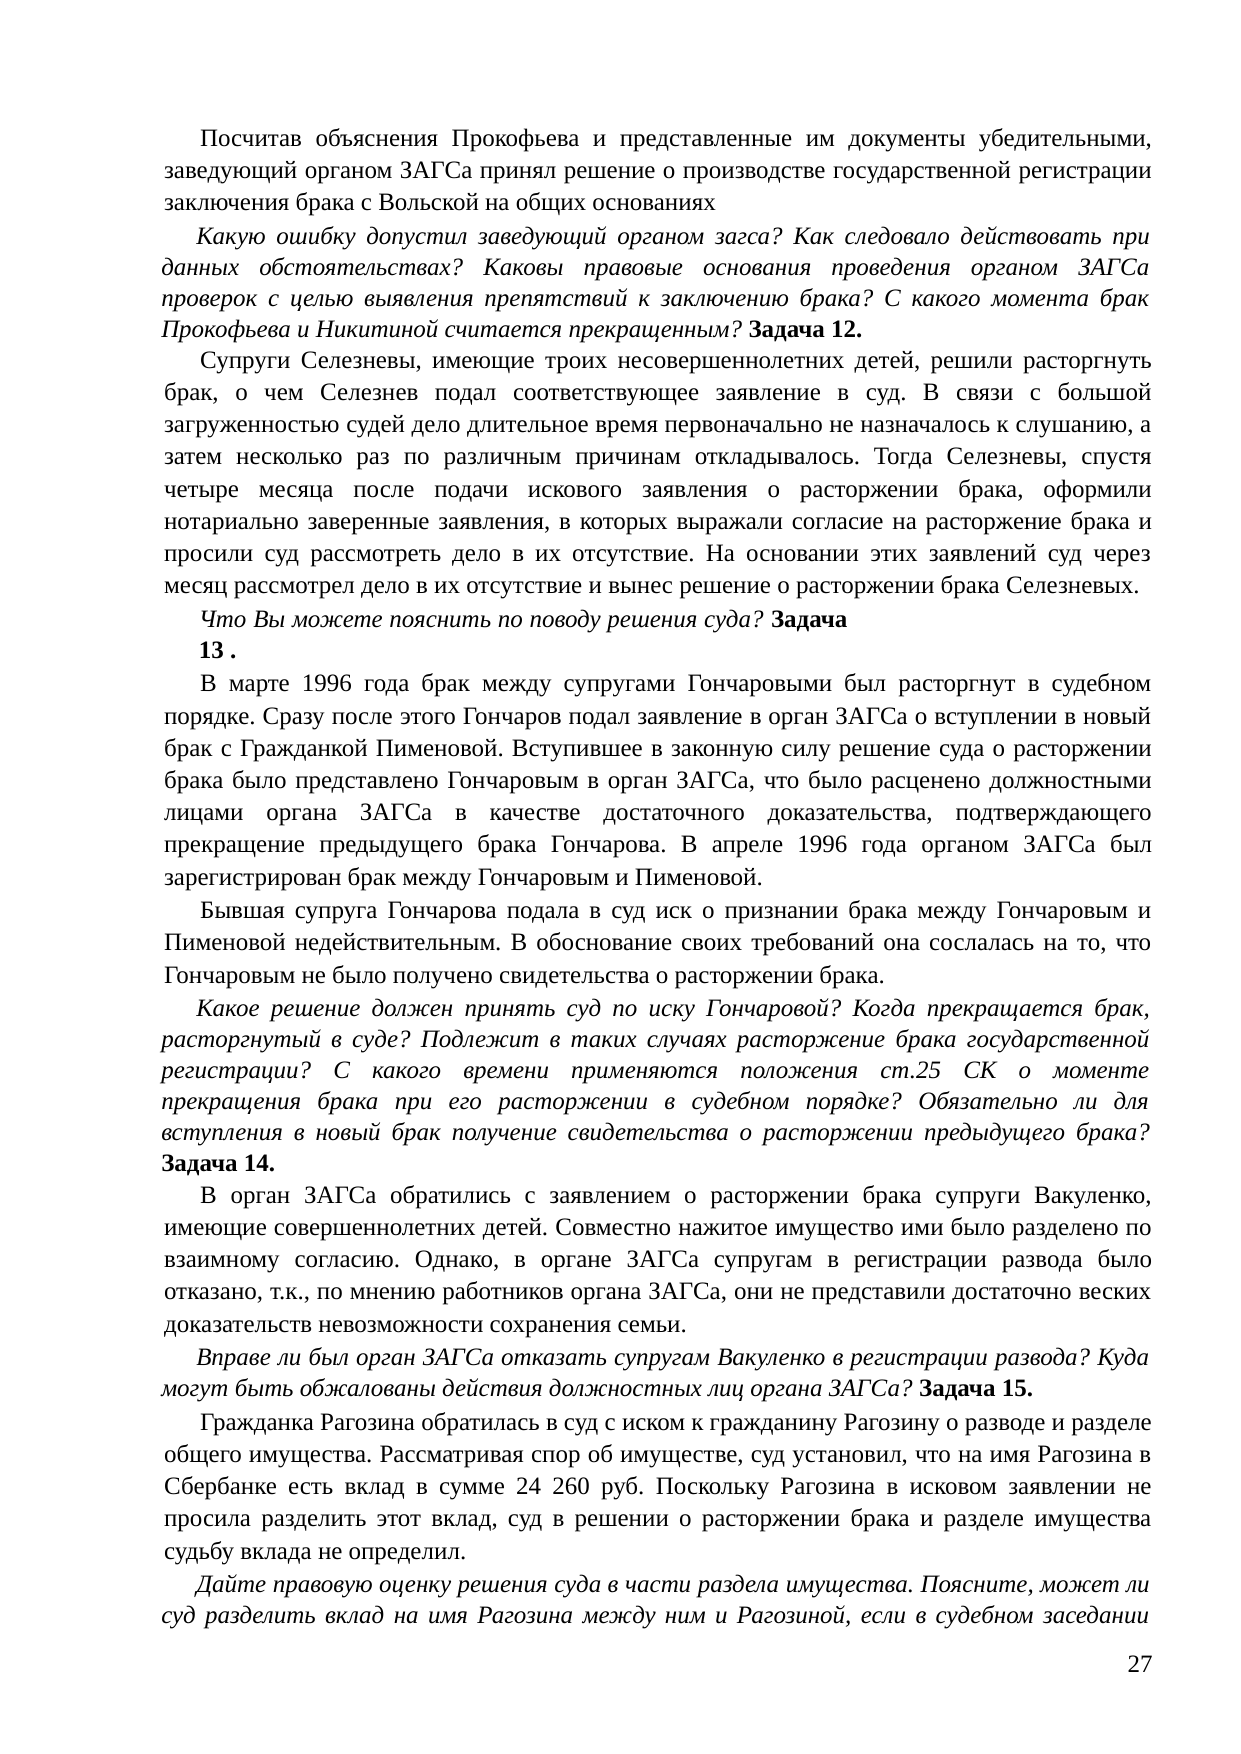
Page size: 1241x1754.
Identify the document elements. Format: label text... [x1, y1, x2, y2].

text В марте 1996 года брак между супругами Гончаровыми был расторгнут в судебном порядке. Сразу после этого Гончаров подал заявление в орган ЗАГСа о вступлении в новый брак с Гражданкой Пименовой. Вступившее в законную силу решение суда о расторжении брака было представлено Гончаровым в орган ЗАГСа, что было расценено должностными лицами органа ЗАГСа в качестве достаточного доказательства, подтверждающего прекращение предыдущего брака Гончарова. В апреле 1996 года органом ЗАГСа был зарегистрирован брак между Гончаровым и Пименовой. [164, 668, 1153, 890]
text В орган ЗАГСа обратились с заявлением о расторжении брака супруги Вакуленко, имеющие совершеннолетних детей. Совместно нажитое имущество ими было разделено по взаимному согласию. Однако, в органе ЗАГСа супругам в регистрации развода было отказано, т.к., по мнению работников органа ЗАГСа, они не представили достаточно веских доказательств невозможности сохранения семьи. [164, 1180, 1153, 1337]
text Какую ошибку допустил заведующий органом загса? Как следовало действовать при данных обстоятельствах? Каковы правовые основания проведения органом ЗАГСа проверок с целью выявления препятствий к заключению брака? С какого момента брак Прокофьева и Никитиной считается прекращенным? Задача 12. [161, 221, 1153, 343]
text Вправе ли был орган ЗАГСа отказать супругам Вакуленко в регистрации развода? Куда могут быть обжалованы действия должностных лиц органа ЗАГСа? Задача 15. [161, 1342, 1153, 1402]
text Посчитав объяснения Прокофьева и представленные им документы убедительными, заведующий органом ЗАГСа принял решение о производстве государственной регистрации заключения брака с Вольской на общих основаниях [164, 123, 1153, 216]
text Что Вы можете пояснить по поводу решения суда? Задача 13 . [198, 604, 847, 664]
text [161, 1569, 1153, 1629]
text Бывшая супруга Гончарова подала в суд иск о признании брака между Гончаровым и Пименовой недействительным. В обоснование своих требований она сослалась на то, что Гончаровым не было получено свидетельства о расторжении брака. [164, 895, 1153, 988]
text Гражданка Рагозина обратилась в суд с иском к гражданину Рагозину о разводе и разделе общего имущества. Рассматривая спор об имуществе, суд установил, что на имя Рагозина в Сбербанке есть вклад в сумме 24 260 руб. Поскольку Рагозина в исковом заявлении не просила разделить этот вклад, суд в решении о расторжении брака и разделе имущества судьбу вклада не определил. [164, 1407, 1153, 1564]
text Супруги Селезневы, имеющие троих несовершеннолетних детей, решили расторгнуть брак, о чем Селезнев подал соответствующее заявление в суд. В связи с большой загруженностью судей дело длительное время первоначально не назначалось к слушанию, а затем несколько раз по различным причинам откладывалось. Тогда Селезневы, спустя четыре месяца после подачи искового заявления о расторжении брака, оформили нотариально заверенные заявления, в которых выражали согласие на расторжение брака и просили суд рассмотреть дело в их отсутствие. На основании этих заявлений суд через месяц рассмотрел дело в их отсутствие и вынес решение о расторжении брака Селезневых. [164, 345, 1153, 599]
text Какое решение должен принять суд по иску Гончаровой? Когда прекращается брак, расторгнутый в суде? Подлежит в таких случаях расторжение брака государственной регистрации? С какого времени применяются положения ст.25 СК о моменте прекращения брака при его расторжении в судебном порядке? Обязательно ли для вступления в новый брак получение свидетельства о расторжении предыдущего брака? Задача 14. [161, 993, 1153, 1177]
